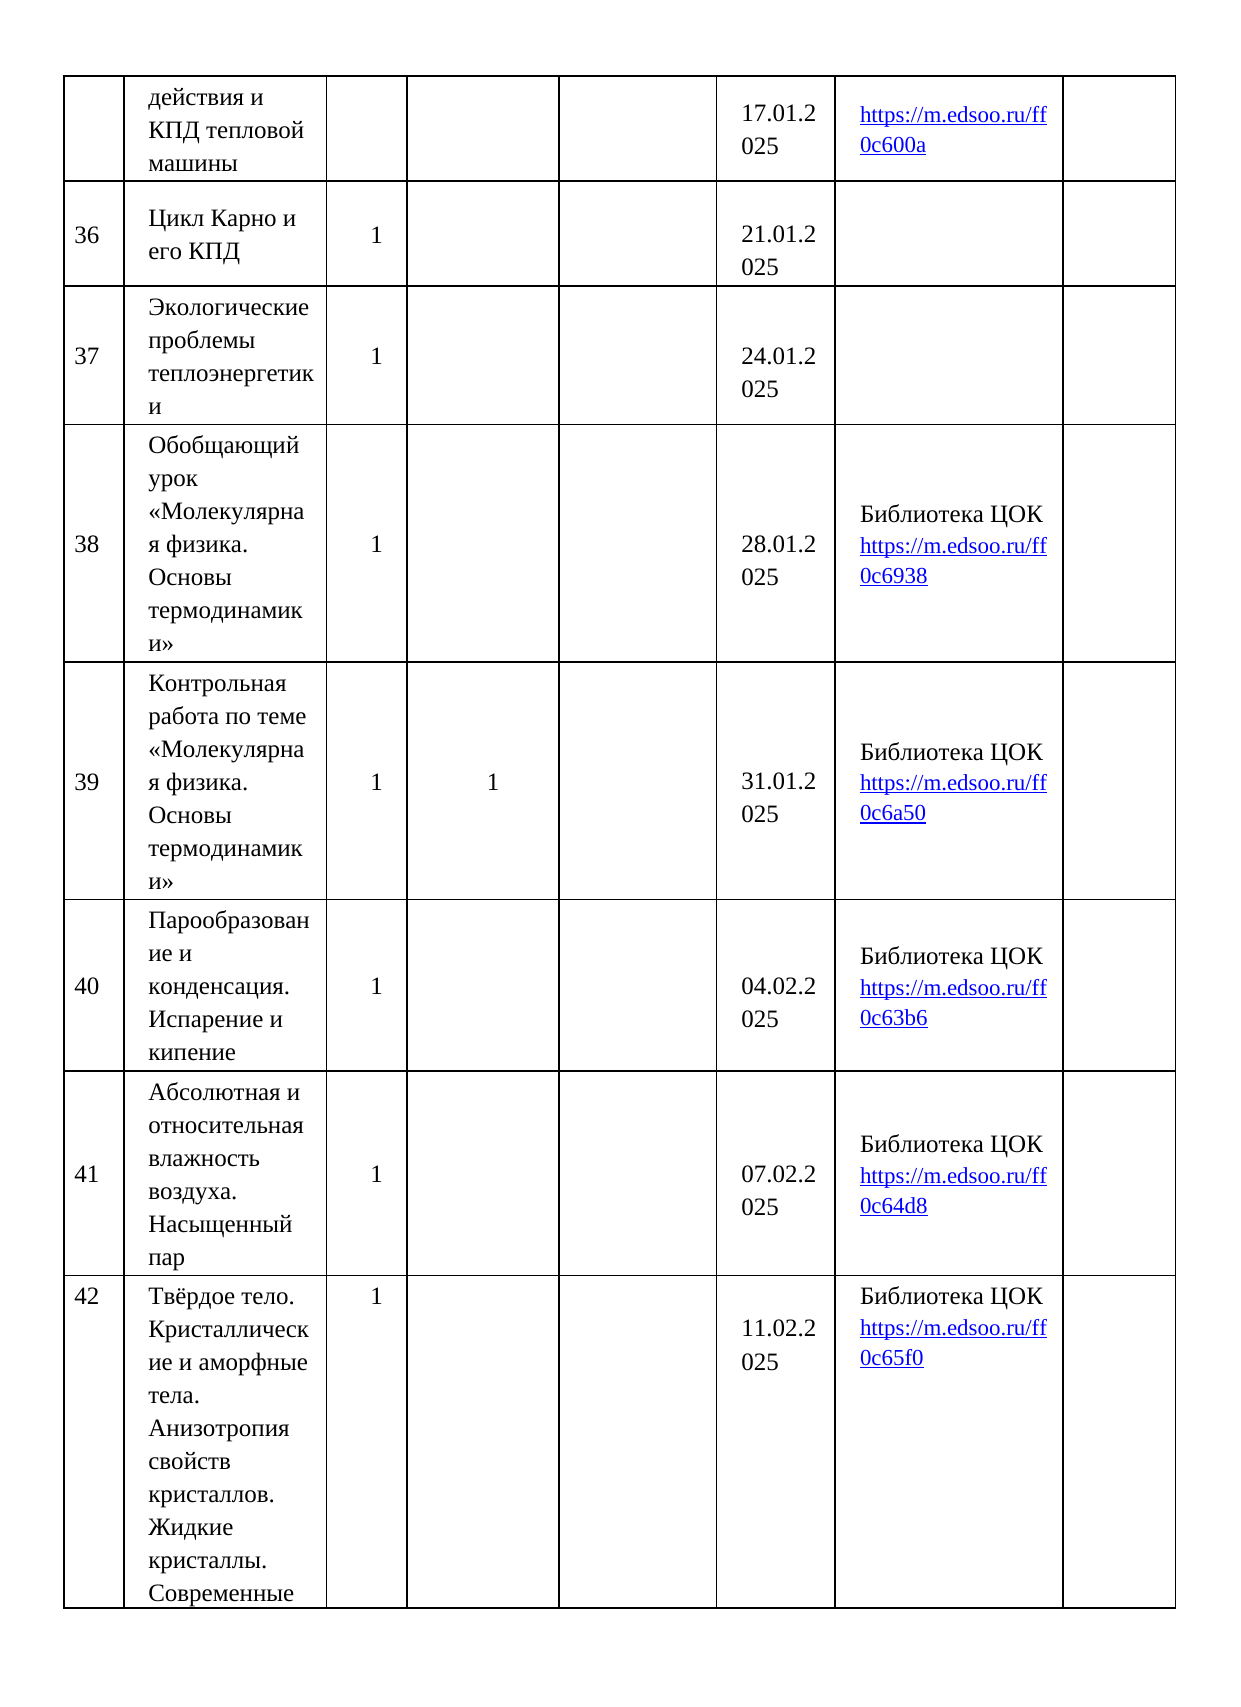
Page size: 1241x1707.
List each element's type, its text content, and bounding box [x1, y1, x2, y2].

table_cell Библиотека ЦОК https://m.edsoo.ru/ff0c64d8 [836, 1072, 1062, 1274]
table_cell 1 [327, 77, 406, 180]
table_cell Библиотека ЦОК https://m.edsoo.ru/ff0c63b6 [836, 900, 1062, 1070]
table_cell [836, 287, 1062, 423]
table_cell 1 [327, 182, 406, 285]
table_cell [1064, 425, 1175, 661]
table_cell [1064, 287, 1175, 423]
table_cell 41 [65, 1072, 123, 1274]
table_cell Библиотека ЦОК https://m.edsoo.ru/ff0c6a50 [836, 663, 1062, 898]
table_cell 11.02.2025 [717, 1276, 834, 1607]
table_cell 39 [65, 663, 123, 898]
table_cell [560, 425, 716, 661]
table_cell [1064, 182, 1175, 285]
table_cell 37 [65, 287, 123, 423]
table_cell [1064, 900, 1175, 1070]
table_cell 35 [65, 77, 123, 180]
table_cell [836, 1276, 1062, 1607]
table_cell [1064, 663, 1175, 898]
table_cell 1 [327, 1276, 406, 1607]
table_cell Экологические проблемы теплоэнергетики [125, 287, 326, 423]
table_cell Цикл Карно и его КПД [125, 182, 326, 285]
table_cell 1 [327, 663, 406, 898]
table_cell Контрольная работа по теме «Молекулярная физика. Основы термодинамики» [125, 663, 326, 898]
table_cell [408, 900, 558, 1070]
table_cell 31.01.2025 [717, 663, 834, 898]
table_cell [125, 1276, 326, 1607]
table_cell [560, 1072, 716, 1274]
table_cell 40 [65, 900, 123, 1070]
table_cell 21.01.2025 [717, 182, 834, 285]
table_cell [560, 182, 716, 285]
table_cell 1 [327, 1072, 406, 1274]
table_cell 04.02.2025 [717, 900, 834, 1070]
table_cell [408, 182, 558, 285]
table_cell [125, 77, 326, 180]
table_cell 1 [327, 287, 406, 423]
table_cell [560, 77, 716, 180]
table_cell Библиотека ЦОК https://m.edsoo.ru/ff0c6938 [836, 425, 1062, 661]
table_cell [408, 1072, 558, 1274]
table_cell [408, 287, 558, 423]
table_cell Обобщающий урок «Молекулярная физика. Основы термодинамики» [125, 425, 326, 661]
table_cell [560, 287, 716, 423]
table_cell [560, 663, 716, 898]
table_cell 42 [65, 1276, 123, 1607]
table_cell [560, 1276, 716, 1607]
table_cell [836, 77, 1062, 180]
table_cell [408, 1276, 558, 1607]
table_cell 38 [65, 425, 123, 661]
table_cell [1064, 1072, 1175, 1274]
table_cell 1 [327, 900, 406, 1070]
table_cell 17.01.2025 [717, 77, 834, 180]
table_cell 1 [327, 425, 406, 661]
table_cell [560, 900, 716, 1070]
table_cell 24.01.2025 [717, 287, 834, 423]
table_cell [1064, 1276, 1175, 1607]
table_cell [1064, 77, 1175, 180]
table_cell 1 [408, 663, 558, 898]
table_cell 28.01.2025 [717, 425, 834, 661]
table_cell [408, 425, 558, 661]
table_cell 07.02.2025 [717, 1072, 834, 1274]
table_cell [836, 182, 1062, 285]
table_cell 36 [65, 182, 123, 285]
table_cell [408, 77, 558, 180]
table_cell Парообразование и конденсация. Испарение и кипение [125, 900, 326, 1070]
table_cell Абсолютная и относительная влажность воздуха. Насыщенный пар [125, 1072, 326, 1274]
